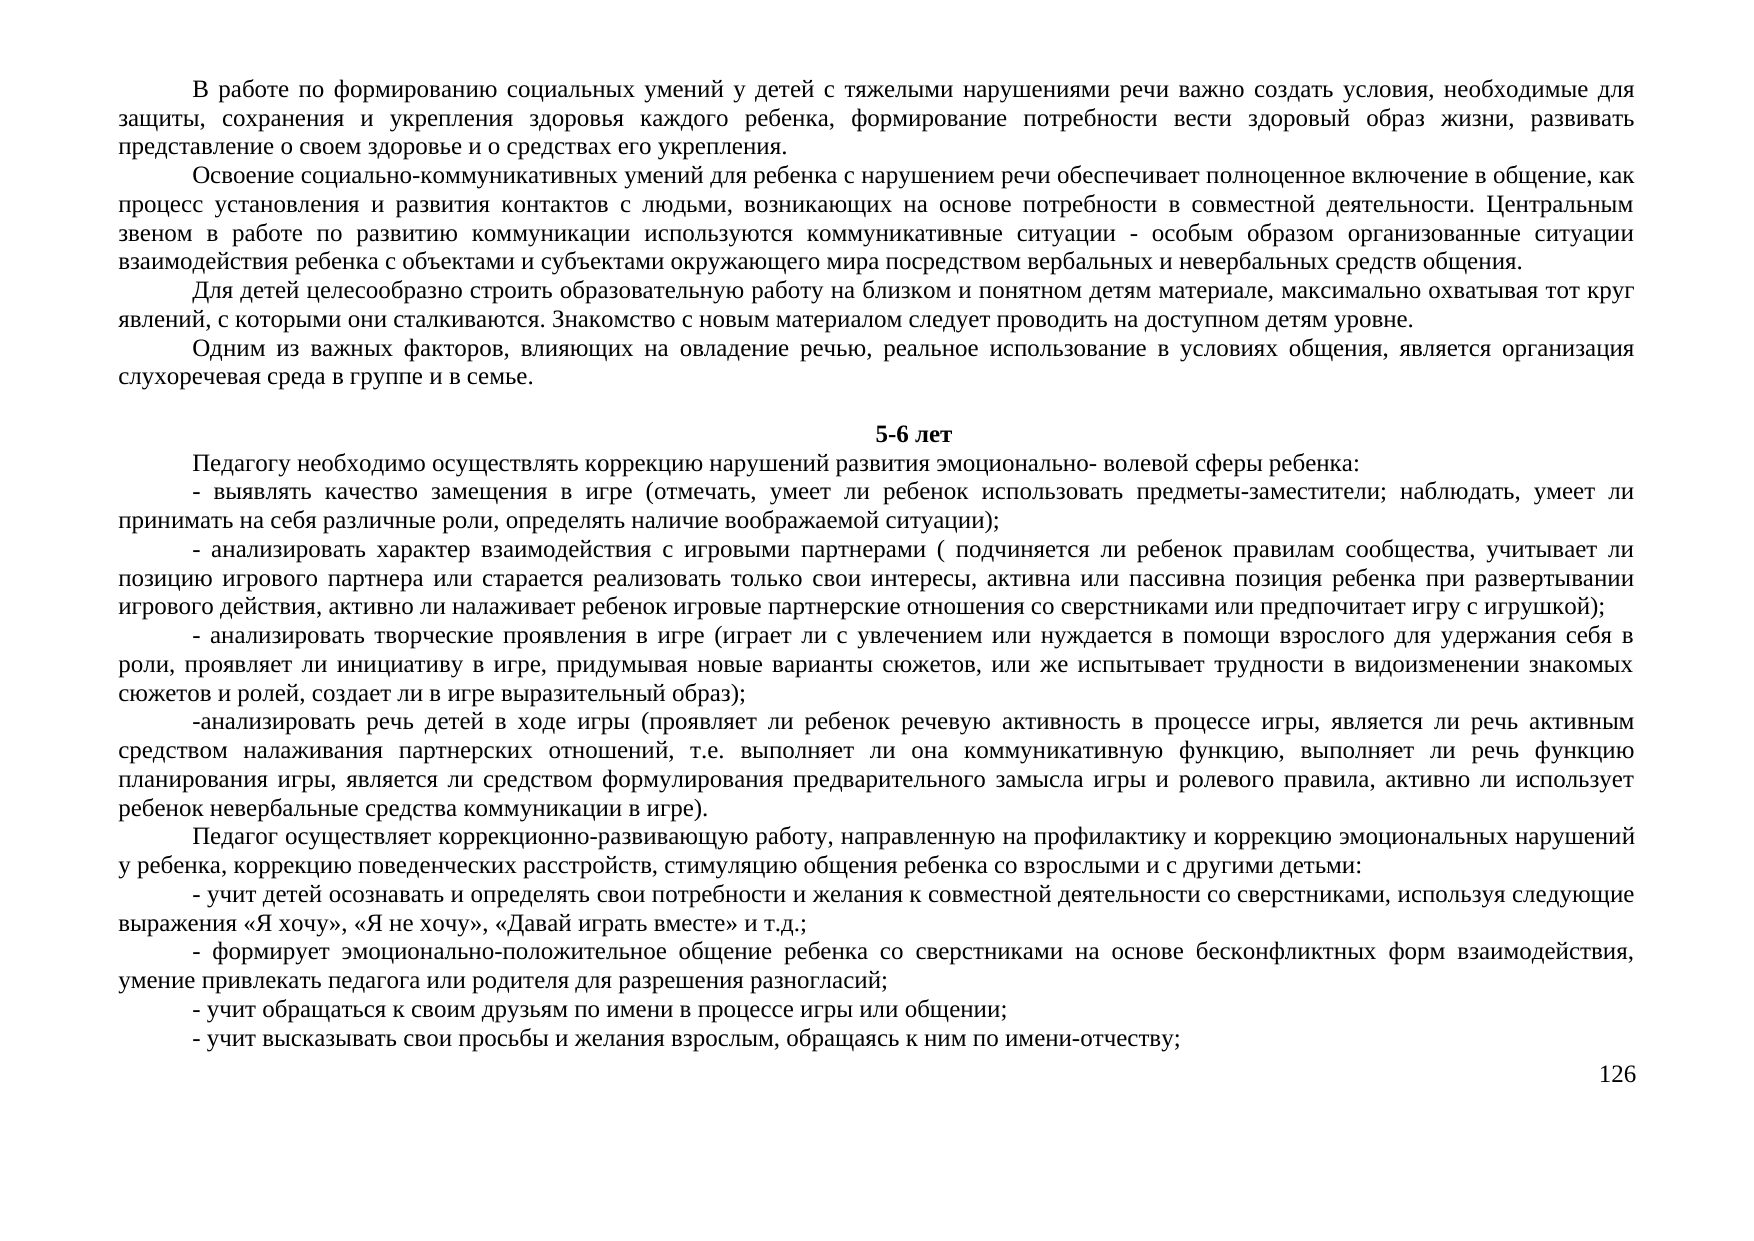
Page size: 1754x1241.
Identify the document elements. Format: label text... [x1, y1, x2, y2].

text -анализировать речь детей в ходе игры (проявляет ли ребенок речевую активность в процессе игры, является ли речь активным средством налаживания партнерских отношений, т.е. выполняет ли она коммуникативную функцию, выполняет ли речь функцию планирования игры, является ли средством формулирования предварительного замысла игры и ролевого правила, активно ли использует ребенок невербальные средства коммуникации в игре). [118, 706, 1636, 821]
text - анализировать творческие проявления в игре (играет ли с увлечением или нуждается в помощи взрослого для удержания себя в роли, проявляет ли инициативу в игре, придумывая новые варианты сюжетов, или же испытывает трудности в видоизменении знакомых сюжетов и ролей, создает ли в игре выразительный образ); [118, 620, 1636, 706]
text - учит обращаться к своим друзьям по имени в процессе игры или общении; [118, 994, 1636, 1023]
text - формирует эмоционально-положительное общение ребенка со сверстниками на основе бесконфликтных форм взаимодействия, умение привлекать педагога или родителя для разрешения разногласий; [118, 936, 1636, 994]
text - выявлять качество замещения в игре (отмечать, умеет ли ребенок использовать предметы-заместители; наблюдать, умеет ли принимать на себя различные роли, определять наличие воображаемой ситуации); [118, 476, 1636, 534]
text - учит детей осознавать и определять свои потребности и желания к совместной деятельности со сверстниками, используя следующие выражения «Я хочу», «Я не хочу», «Давай играть вместе» и т.д.; [118, 879, 1636, 936]
text Педагог осуществляет коррекционно-развивающую работу, направленную на профилактику и коррекцию эмоциональных нарушений у ребенка, коррекцию поведенческих расстройств, стимуляцию общения ребенка со взрослыми и с другими детьми: [118, 821, 1636, 879]
text - анализировать характер взаимодействия с игровыми партнерами ( подчиняется ли ребенок правилам сообщества, учитывает ли позицию игрового партнера или старается реализовать только свои интересы, активна или пассивна позиция ребенка при развертывании игрового действия, активно ли налаживает ребенок игровые партнерские отношения со сверстниками или предпочитает игру с игрушкой); [118, 534, 1636, 620]
text Одним из важных факторов, влияющих на овладение речью, реальное использование в условиях общения, является организация слухоречевая среда в группе и в семье. [118, 333, 1636, 390]
text Освоение социально-коммуникативных умений для ребенка с нарушением речи обеспечивает полноценное включение в общение, как процесс установления и развития контактов с людьми, возникающих на основе потребности в совместной деятельности. Центральным звеном в работе по развитию коммуникации используются коммуникативные ситуации - особым образом организованные ситуации взаимодействия ребенка с объектами и субъектами окружающего мира посредством вербальных и невербальных средств общения. [118, 160, 1636, 275]
text Педагогу необходимо осуществлять коррекцию нарушений развития эмоционально- волевой сферы ребенка: [118, 448, 1636, 476]
text В работе по формированию социальных умений у детей с тяжелыми нарушениями речи важно создать условия, необходимые для защиты, сохранения и укрепления здоровья каждого ребенка, формирование потребности вести здоровый образ жизни, развивать представление о своем здоровье и о средствах его укрепления. [118, 74, 1636, 160]
text 5-6 лет [118, 419, 1636, 448]
text Для детей целесообразно строить образовательную работу на близком и понятном детям материале, максимально охватывая тот круг явлений, с которыми они сталкиваются. Знакомство с новым материалом следует проводить на доступном детям уровне. [118, 275, 1636, 333]
text - учит высказывать свои просьбы и желания взрослым, обращаясь к ним по имени-отчеству; [118, 1023, 1636, 1051]
